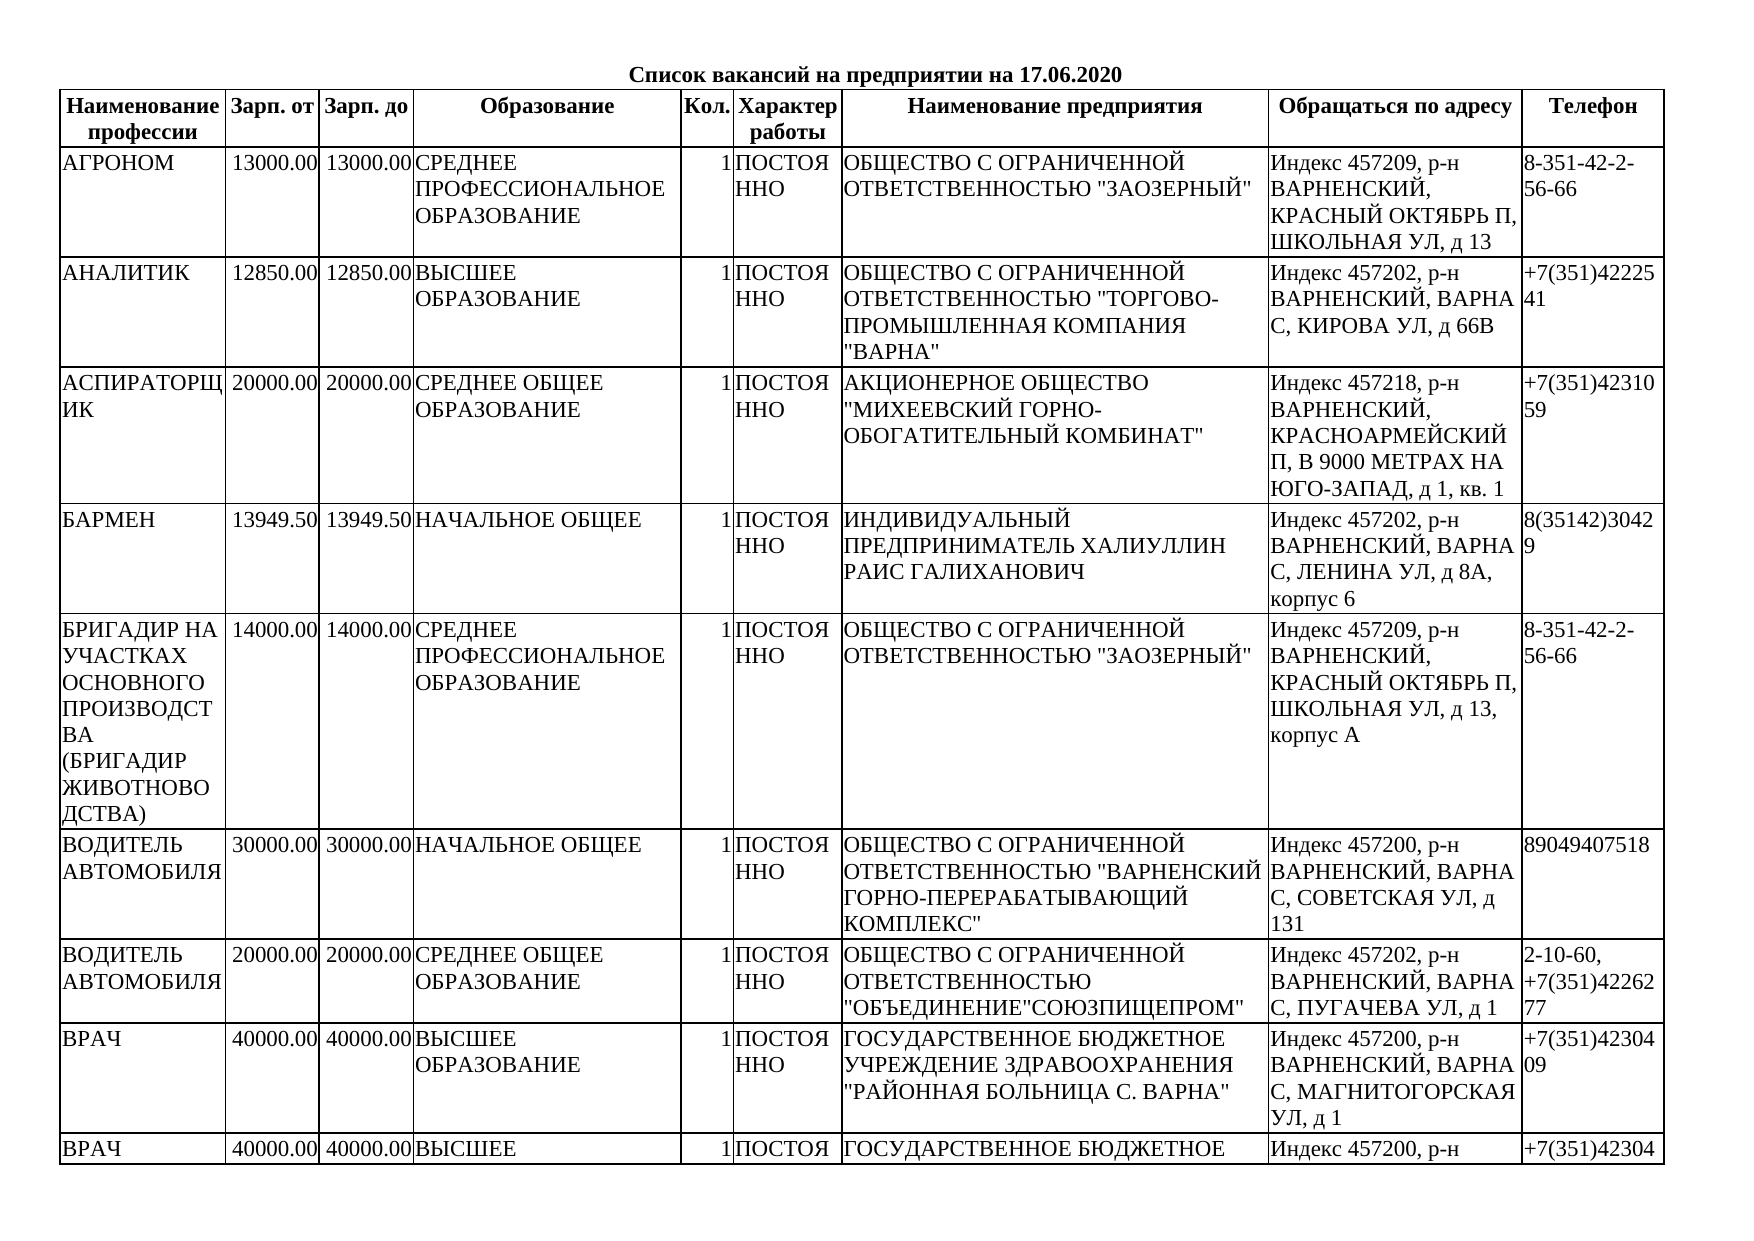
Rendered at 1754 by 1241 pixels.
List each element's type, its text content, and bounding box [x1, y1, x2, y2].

table_header Кол. [682, 90, 733, 146]
table_header Наименование профессии [61, 90, 225, 146]
table_cell ПОСТОЯННО [734, 368, 841, 503]
table_cell 20000.00 [226, 368, 318, 503]
table_cell СРЕДНЕЕ ПРОФЕССИОНАЛЬНОЕ ОБРАЗОВАНИЕ [414, 148, 680, 256]
table_cell Индекс 457200, р-н ВАРНЕНСКИЙ, ВАРНА С, СОВЕТСКАЯ УЛ, д 131 [1269, 830, 1521, 938]
table_cell 1 [682, 614, 733, 828]
table_cell 89049407518 [1523, 830, 1663, 938]
table_cell 1 [682, 830, 733, 938]
table_header Наименование предприятия [843, 90, 1268, 146]
table_cell ОБЩЕСТВО С ОГРАНИЧЕННОЙ ОТВЕТСТВЕННОСТЬЮ "ЗАОЗЕРНЫЙ" [843, 148, 1268, 256]
table_cell +7(351)4222541 [1523, 258, 1663, 366]
table_cell 12850.00 [320, 258, 413, 366]
table_cell СРЕДНЕЕ ОБЩЕЕ ОБРАЗОВАНИЕ [414, 940, 680, 1022]
table_cell 14000.00 [226, 614, 318, 828]
table_cell АСПИРАТОРЩИК [61, 368, 225, 503]
table_cell СРЕДНЕЕ ПРОФЕССИОНАЛЬНОЕ ОБРАЗОВАНИЕ [414, 614, 680, 828]
table_cell БАРМЕН [61, 504, 225, 613]
table_header Список вакансий на предприятии на 17.06.2020 [74, 59, 1677, 88]
table_header Образование [414, 90, 680, 146]
table_cell Индекс 457202, р-н ВАРНЕНСКИЙ, ВАРНА С, ЛЕНИНА УЛ, д 8А, корпус 6 [1269, 504, 1521, 613]
table_cell ВРАЧ АНЕСТЕЗИОЛОГ-РЕАНИМАТОЛОГ [61, 1134, 225, 1163]
table_cell 1 [682, 940, 733, 1022]
table_cell ОБЩЕСТВО С ОГРАНИЧЕННОЙ ОТВЕТСТВЕННОСТЬЮ "ЗАОЗЕРНЫЙ" [843, 614, 1268, 828]
table_cell Индекс 457202, р-н ВАРНЕНСКИЙ, ВАРНА С, ПУГАЧЕВА УЛ, д 1 [1269, 940, 1521, 1022]
table_cell ПОСТОЯННО [734, 504, 841, 613]
table_cell +7(351)4230409 [1523, 1024, 1663, 1132]
table_cell 1 [682, 1134, 733, 1163]
table_cell 30000.00 [320, 830, 413, 938]
table_cell ВЫСШЕЕ ОБРАЗОВАНИЕ [414, 258, 680, 366]
table_cell ОБЩЕСТВО С ОГРАНИЧЕННОЙ ОТВЕТСТВЕННОСТЬЮ "ОБЪЕДИНЕНИЕ"СОЮЗПИЩЕПРОМ" [843, 940, 1268, 1022]
table_cell ОБЩЕСТВО С ОГРАНИЧЕННОЙ ОТВЕТСТВЕННОСТЬЮ "ВАРНЕНСКИЙ ГОРНО-ПЕРЕРАБАТЫВАЮЩИЙ КОМПЛЕКС" [843, 830, 1268, 938]
table_cell Индекс 457209, р-н ВАРНЕНСКИЙ, КРАСНЫЙ ОКТЯБРЬ П, ШКОЛЬНАЯ УЛ, д 13, корпус А [1269, 614, 1521, 828]
table_header Обращаться по адресу [1269, 90, 1521, 146]
table_cell Индекс 457209, р-н ВАРНЕНСКИЙ, КРАСНЫЙ ОКТЯБРЬ П, ШКОЛЬНАЯ УЛ, д 13 [1269, 148, 1521, 256]
table_cell 1 [682, 1024, 733, 1132]
table_cell 1 [682, 258, 733, 366]
table_cell 1 [682, 504, 733, 613]
table_cell ВЫСШЕЕ ОБРАЗОВАНИЕ [414, 1134, 680, 1163]
table_cell 30000.00 [226, 830, 318, 938]
table_cell 20000.00 [320, 940, 413, 1022]
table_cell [843, 1134, 1268, 1163]
table_cell АНАЛИТИК [61, 258, 225, 366]
table_cell Индекс 457202, р-н ВАРНЕНСКИЙ, ВАРНА С, КИРОВА УЛ, д 66В [1269, 258, 1521, 366]
table_cell 1 [682, 368, 733, 503]
table_header Телефон [1523, 90, 1663, 146]
table_cell 12850.00 [226, 258, 318, 366]
table_cell ОБЩЕСТВО С ОГРАНИЧЕННОЙ ОТВЕТСТВЕННОСТЬЮ "ТОРГОВО-ПРОМЫШЛЕННАЯ КОМПАНИЯ "ВАРНА" [843, 258, 1268, 366]
table_cell ВЫСШЕЕ ОБРАЗОВАНИЕ [414, 1024, 680, 1132]
table_cell ГОСУДАРСТВЕННОЕ БЮДЖЕТНОЕ УЧРЕЖДЕНИЕ ЗДРАВООХРАНЕНИЯ "РАЙОННАЯ БОЛЬНИЦА С. ВАРНА" [843, 1024, 1268, 1132]
table_cell 20000.00 [226, 940, 318, 1022]
table_cell 8(35142)30429 [1523, 504, 1663, 613]
table_cell ПОСТОЯННО [734, 830, 841, 938]
table_cell 14000.00 [320, 614, 413, 828]
table_header Зарп. до [320, 90, 413, 146]
table_cell 20000.00 [320, 368, 413, 503]
table_cell 1 [682, 148, 733, 256]
table_cell ПОСТОЯННО [734, 614, 841, 828]
table_cell Индекс 457200, р-н ВАРНЕНСКИЙ, ВАРНА С, МАГНИТОГОРСКАЯ УЛ, д 1 [1269, 1024, 1521, 1132]
table_cell ВРАЧ [61, 1024, 225, 1132]
table_cell ПОСТОЯННО [734, 1134, 841, 1163]
table_cell +7(351)4231059 [1523, 368, 1663, 503]
table_cell +7(351)4230409 [1523, 1134, 1663, 1163]
table_cell ПОСТОЯННО [734, 1024, 841, 1132]
table_cell БРИГАДИР НА УЧАСТКАХ ОСНОВНОГО ПРОИЗВОДСТВА (БРИГАДИР ЖИВОТНОВОДСТВА) [61, 614, 225, 828]
table_cell 13949.50 [320, 504, 413, 613]
table_cell 13000.00 [226, 148, 318, 256]
table_cell 40000.00 [320, 1134, 413, 1163]
table_cell 8-351-42-2-56-66 [1523, 148, 1663, 256]
table_header Зарп. от [226, 90, 318, 146]
table_cell ПОСТОЯННО [734, 148, 841, 256]
table_cell СРЕДНЕЕ ОБЩЕЕ ОБРАЗОВАНИЕ [414, 368, 680, 503]
table_cell ВОДИТЕЛЬ АВТОМОБИЛЯ [61, 830, 225, 938]
table_header Характер работы [734, 90, 841, 146]
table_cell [1269, 1134, 1521, 1163]
table_cell 2-10-60, +7(351)4226277 [1523, 940, 1663, 1022]
table_cell Индекс 457218, р-н ВАРНЕНСКИЙ, КРАСНОАРМЕЙСКИЙ П, В 9000 МЕТРАХ НА ЮГО-ЗАПАД, д 1, кв. 1 [1269, 368, 1521, 503]
table_cell НАЧАЛЬНОЕ ОБЩЕЕ [414, 830, 680, 938]
table_cell ИНДИВИДУАЛЬНЫЙ ПРЕДПРИНИМАТЕЛЬ ХАЛИУЛЛИН РАИС ГАЛИХАНОВИЧ [843, 504, 1268, 613]
table_cell 40000.00 [226, 1024, 318, 1132]
table_cell 40000.00 [320, 1024, 413, 1132]
table_cell ПОСТОЯННО [734, 258, 841, 366]
table_cell АГРОНОМ [61, 148, 225, 256]
table_cell АКЦИОНЕРНОЕ ОБЩЕСТВО "МИХЕЕВСКИЙ ГОРНО-ОБОГАТИТЕЛЬНЫЙ КОМБИНАТ" [843, 368, 1268, 503]
table_cell ВОДИТЕЛЬ АВТОМОБИЛЯ [61, 940, 225, 1022]
table_cell ПОСТОЯННО [734, 940, 841, 1022]
table_cell НАЧАЛЬНОЕ ОБЩЕЕ [414, 504, 680, 613]
table_cell 13000.00 [320, 148, 413, 256]
table_cell 40000.00 [226, 1134, 318, 1163]
table_cell 13949.50 [226, 504, 318, 613]
table_cell 8-351-42-2-56-66 [1523, 614, 1663, 828]
